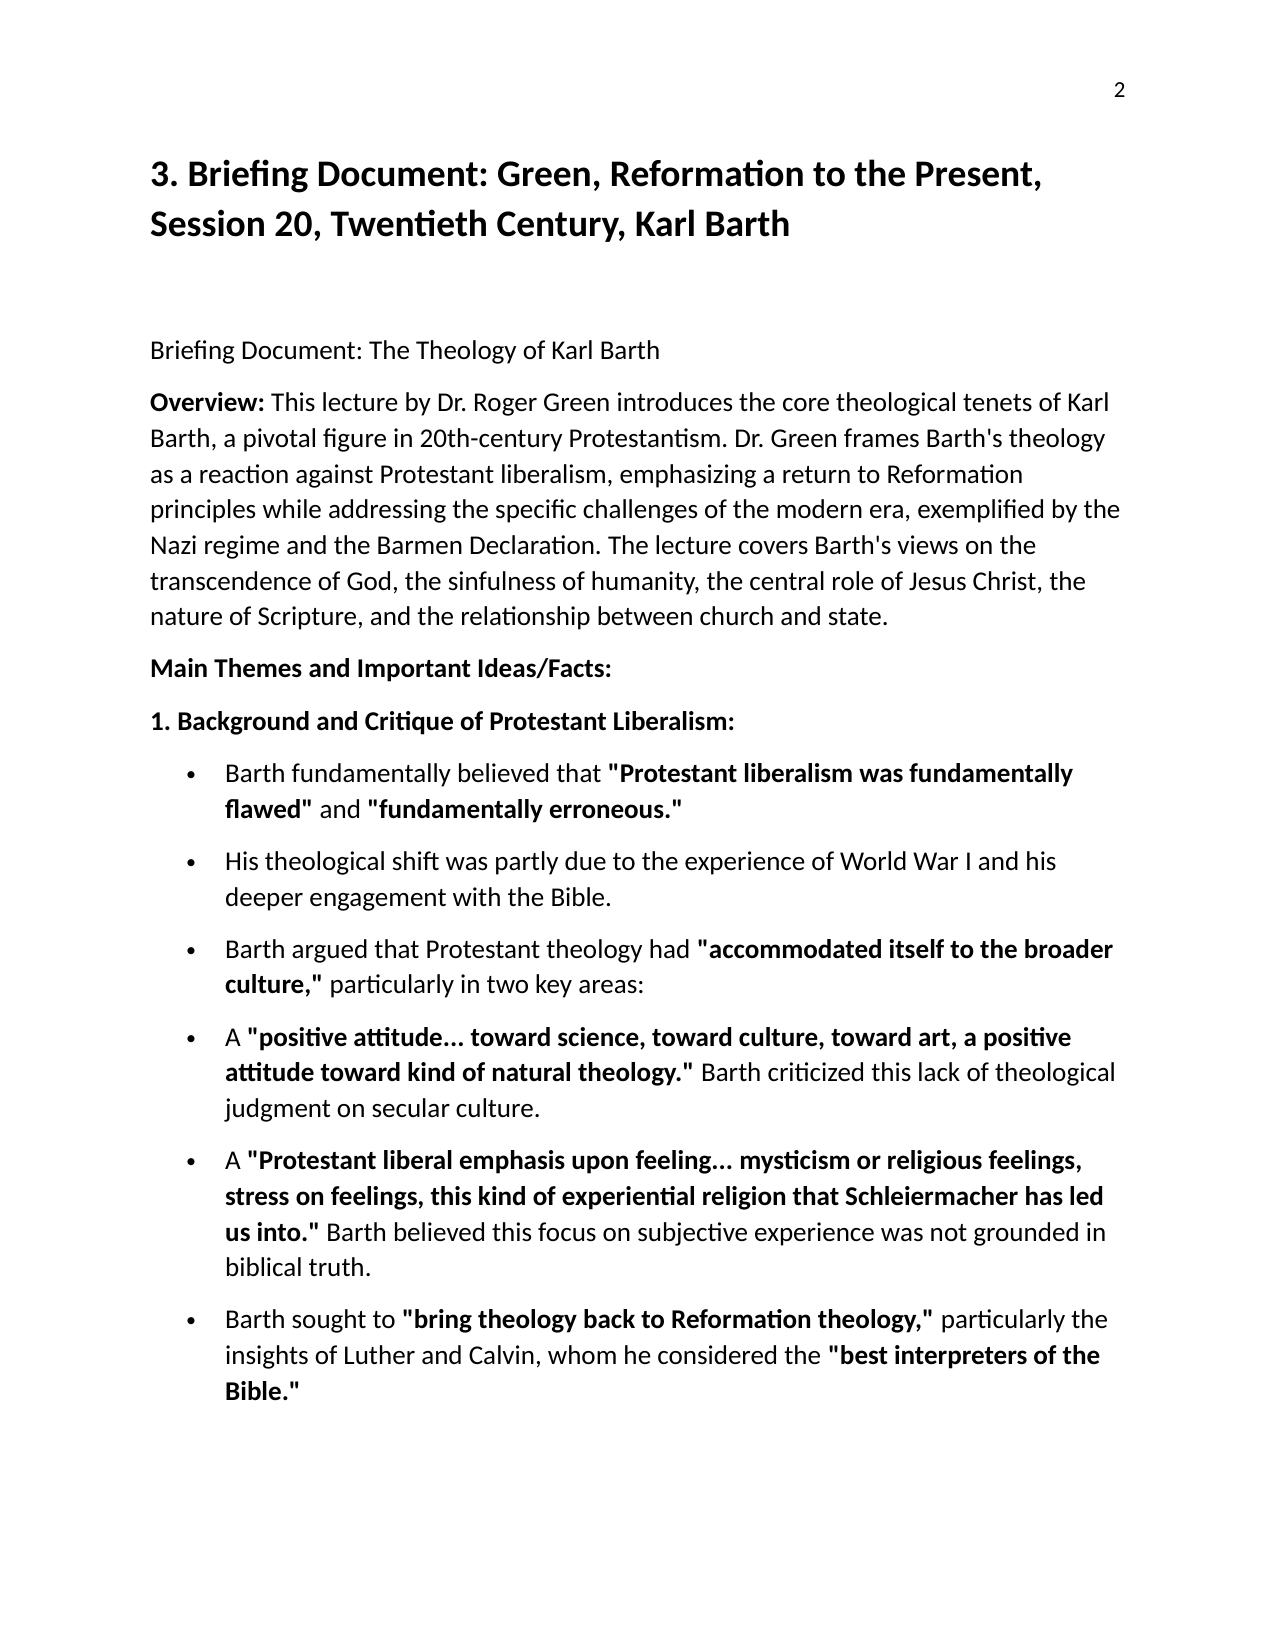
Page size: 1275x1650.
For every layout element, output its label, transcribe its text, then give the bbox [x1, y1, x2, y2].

text Main Themes and Important Ideas/Facts: [150, 652, 1125, 684]
list A "Protestant liberal emphasis upon feeling... mysticism or religious feelings, stress on feelings, this kind of experiential religion that Schleiermacher has led us into." Barth believed this focus on subjective experience was not grounded in biblical truth. [187, 1143, 1125, 1283]
text Briefing Document: The Theology of Karl Barth [150, 333, 1125, 366]
list A "positive attitude... toward science, toward culture, toward art, a positive attitude toward kind of natural theology." Barth criticized this lack of theological judgment on secular culture. [187, 1020, 1125, 1124]
list Barth argued that Protestant theology had "accommodated itself to the broader culture," particularly in two key areas: [187, 932, 1125, 1001]
text 1. Background and Critique of Protestant Liberalism: [150, 704, 1125, 737]
text Overview: This lecture by Dr. Roger Green introduces the core theological tenets of Karl Barth, a pivotal figure in 20th-century Protestantism. Dr. Green frames Barth's theology as a reaction against Protestant liberalism, emphasizing a return to Reformation principles while addressing the specific challenges of the modern era, exemplified by the Nazi regime and the Barmen Declaration. The lecture covers Barth's views on the transcendence of God, the sinfulness of humanity, the central role of Jesus Christ, the nature of Scripture, and the relationship between church and state. [150, 386, 1125, 632]
list His theological shift was partly due to the experience of World War I and his deeper engagement with the Bible. [187, 844, 1125, 913]
text 3. Briefing Document: Green, Reformation to the Present, Session 20, Twentieth Century, Karl Barth Top of Form [150, 150, 1125, 314]
list Barth fundamentally believed that "Protestant liberalism was fundamentally flawed" and "fundamentally erroneous." [187, 756, 1125, 825]
list Barth sought to "bring theology back to Reformation theology," particularly the insights of Luther and Calvin, whom he considered the "best interpreters of the Bible." [187, 1303, 1125, 1407]
